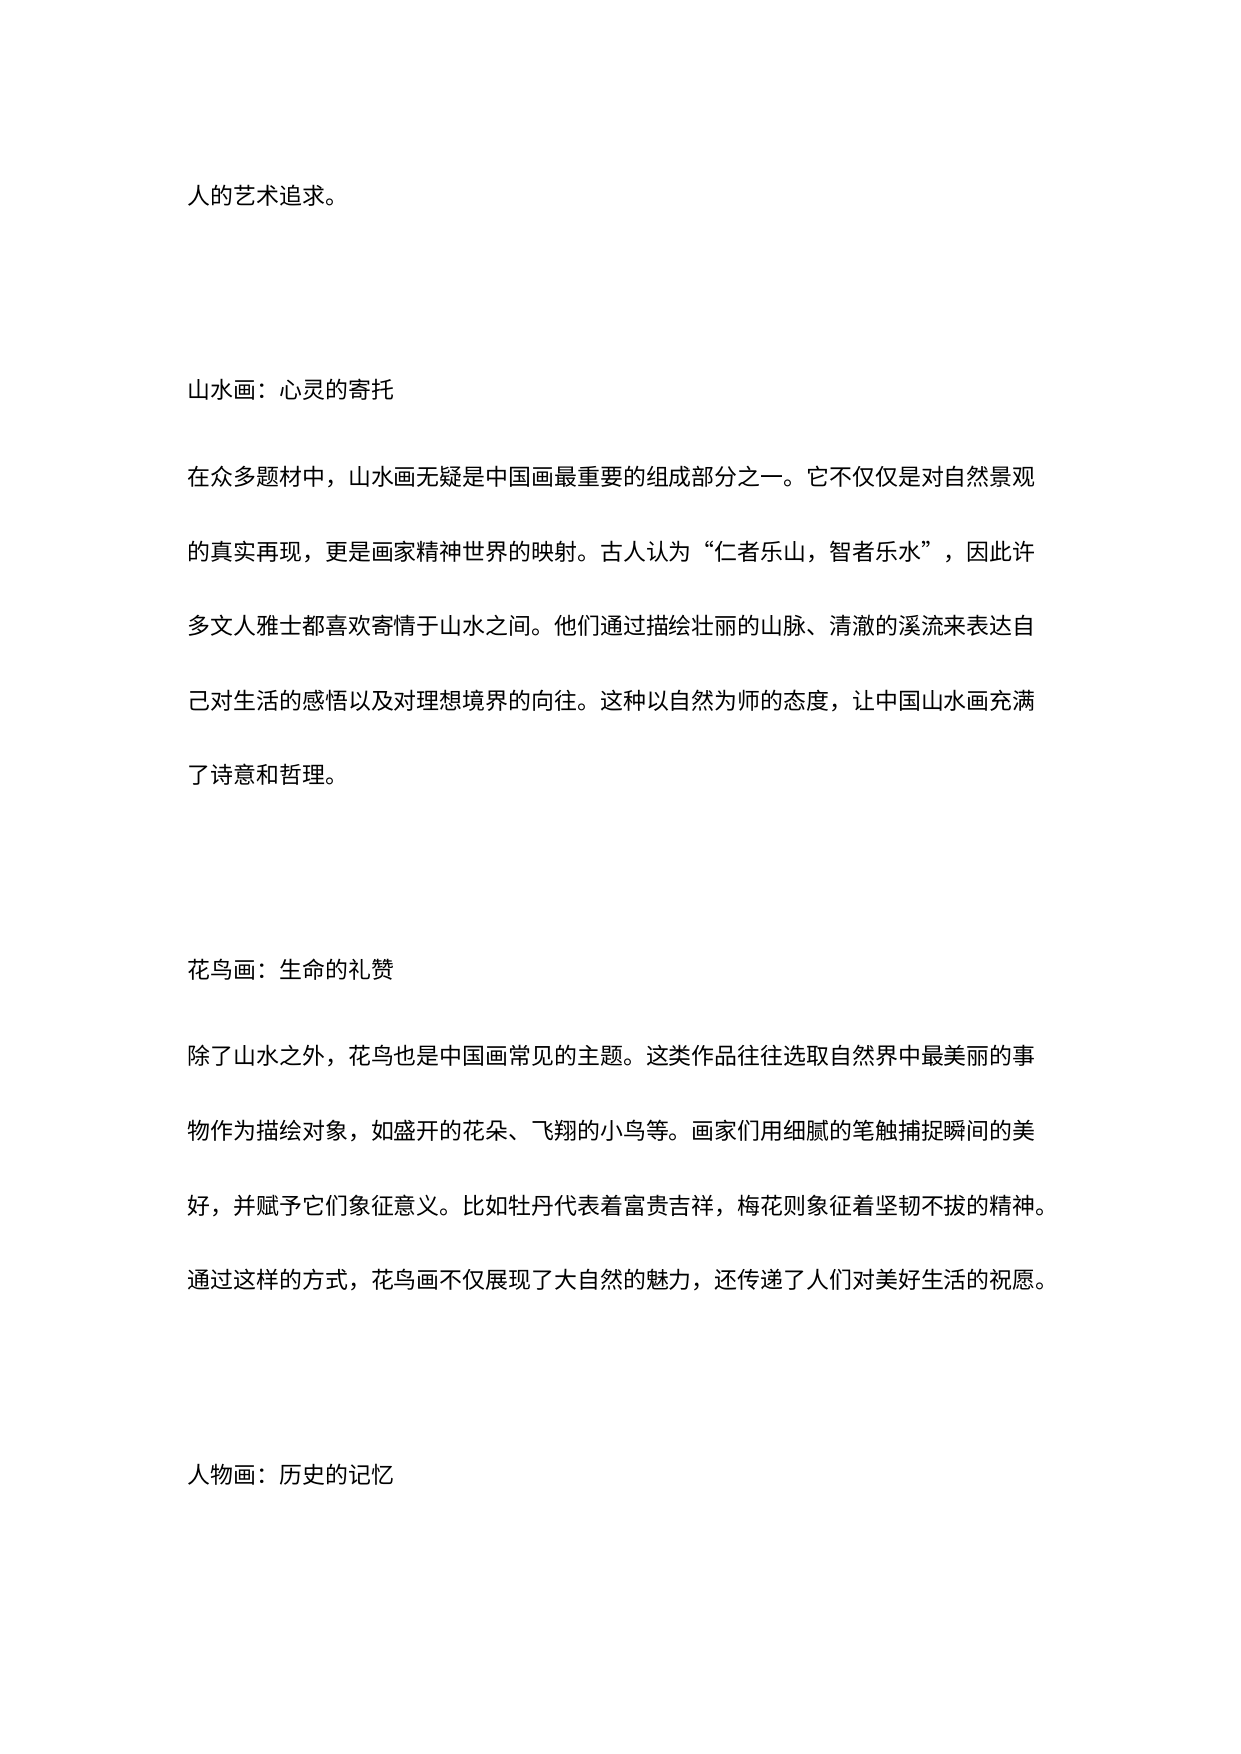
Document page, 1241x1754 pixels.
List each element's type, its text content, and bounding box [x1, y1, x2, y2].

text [187, 162, 1053, 227]
text 除了山水之外，花鸟也是中国画常见的主题。这类作品往往选取自然界中最美丽的事物作为描绘对象，如盛开的花朵、飞翔的小鸟等。画家们用细腻的笔触捕捉瞬间的美好，并赋予它们象征意义。比如牡丹代表着富贵吉祥，梅花则象征着坚韧不拔的精神。通过这样的方式，花鸟画不仅展现了大自然的魅力，还传递了人们对美好生活的祝愿。 [187, 1022, 1053, 1311]
text 山水画：心灵的寄托 [187, 356, 1053, 421]
text 人物画：历史的记忆 [187, 1441, 1053, 1506]
text 花鸟画：生命的礼赞 [187, 936, 1053, 1001]
text 在众多题材中，山水画无疑是中国画最重要的组成部分之一。它不仅仅是对自然景观的真实再现，更是画家精神世界的映射。古人认为“仁者乐山，智者乐水”，因此许多文人雅士都喜欢寄情于山水之间。他们通过描绘壮丽的山脉、清澈的溪流来表达自己对生活的感悟以及对理想境界的向往。这种以自然为师的态度，让中国山水画充满了诗意和哲理。 [187, 443, 1053, 807]
